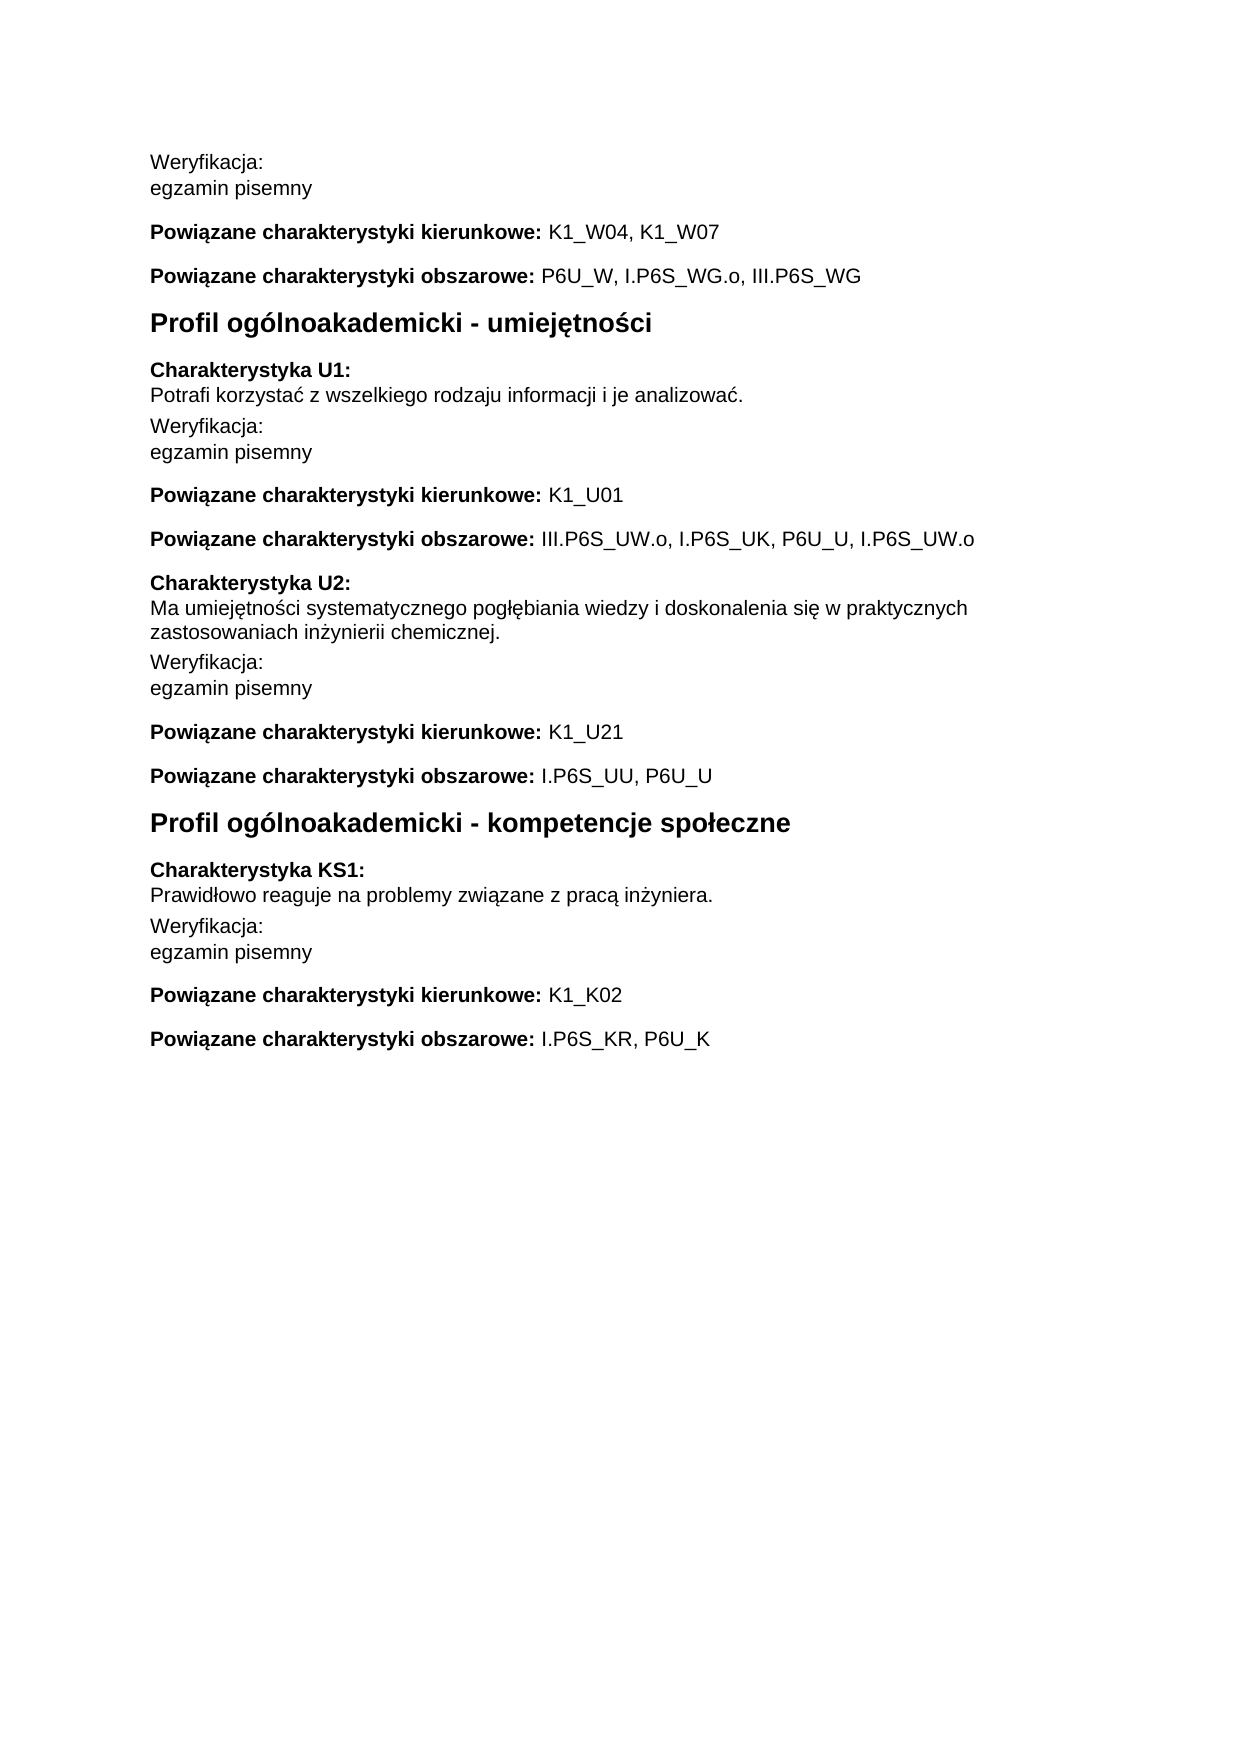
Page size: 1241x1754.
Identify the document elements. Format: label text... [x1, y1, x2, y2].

subtitle Profil ogólnoakademicki - kompetencje społeczne [150, 807, 1090, 838]
text Weryfikacja: [150, 650, 1090, 674]
text egzamin pisemny [150, 176, 1090, 200]
text Weryfikacja: [150, 413, 1090, 437]
text Powiązane charakterystyki obszarowe: III.P6S_UW.o, I.P6S_UK, P6U_U, I.P6S_UW.o [150, 527, 1090, 551]
text egzamin pisemny [150, 939, 1090, 963]
text Charakterystyka U2: [150, 571, 1090, 595]
text Powiązane charakterystyki obszarowe: I.P6S_KR, P6U_K [150, 1027, 1090, 1051]
text egzamin pisemny [150, 439, 1090, 463]
text egzamin pisemny [150, 676, 1090, 700]
text Ma umiejętności systematycznego pogłębiania wiedzy i doskonalenia się w praktycznych zastosowaniach inżynierii chemicznej. [150, 596, 1090, 644]
text Weryfikacja: [150, 913, 1090, 937]
text Powiązane charakterystyki obszarowe: I.P6S_UU, P6U_U [150, 763, 1090, 787]
subtitle Profil ogólnoakademicki - umiejętności [150, 307, 1090, 338]
text Powiązane charakterystyki kierunkowe: K1_K02 [150, 983, 1090, 1007]
text Powiązane charakterystyki kierunkowe: K1_U01 [150, 483, 1090, 507]
text Potrafi korzystać z wszelkiego rodzaju informacji i je analizować. [150, 383, 1090, 407]
text Prawidłowo reaguje na problemy związane z pracą inżyniera. [150, 883, 1090, 907]
text Powiązane charakterystyki kierunkowe: K1_U21 [150, 720, 1090, 744]
text Charakterystyka U1: [150, 358, 1090, 382]
text Powiązane charakterystyki obszarowe: P6U_W, I.P6S_WG.o, III.P6S_WG [150, 263, 1090, 287]
text Powiązane charakterystyki kierunkowe: K1_W04, K1_W07 [150, 220, 1090, 244]
text Weryfikacja: [150, 150, 1090, 174]
text Charakterystyka KS1: [150, 858, 1090, 882]
